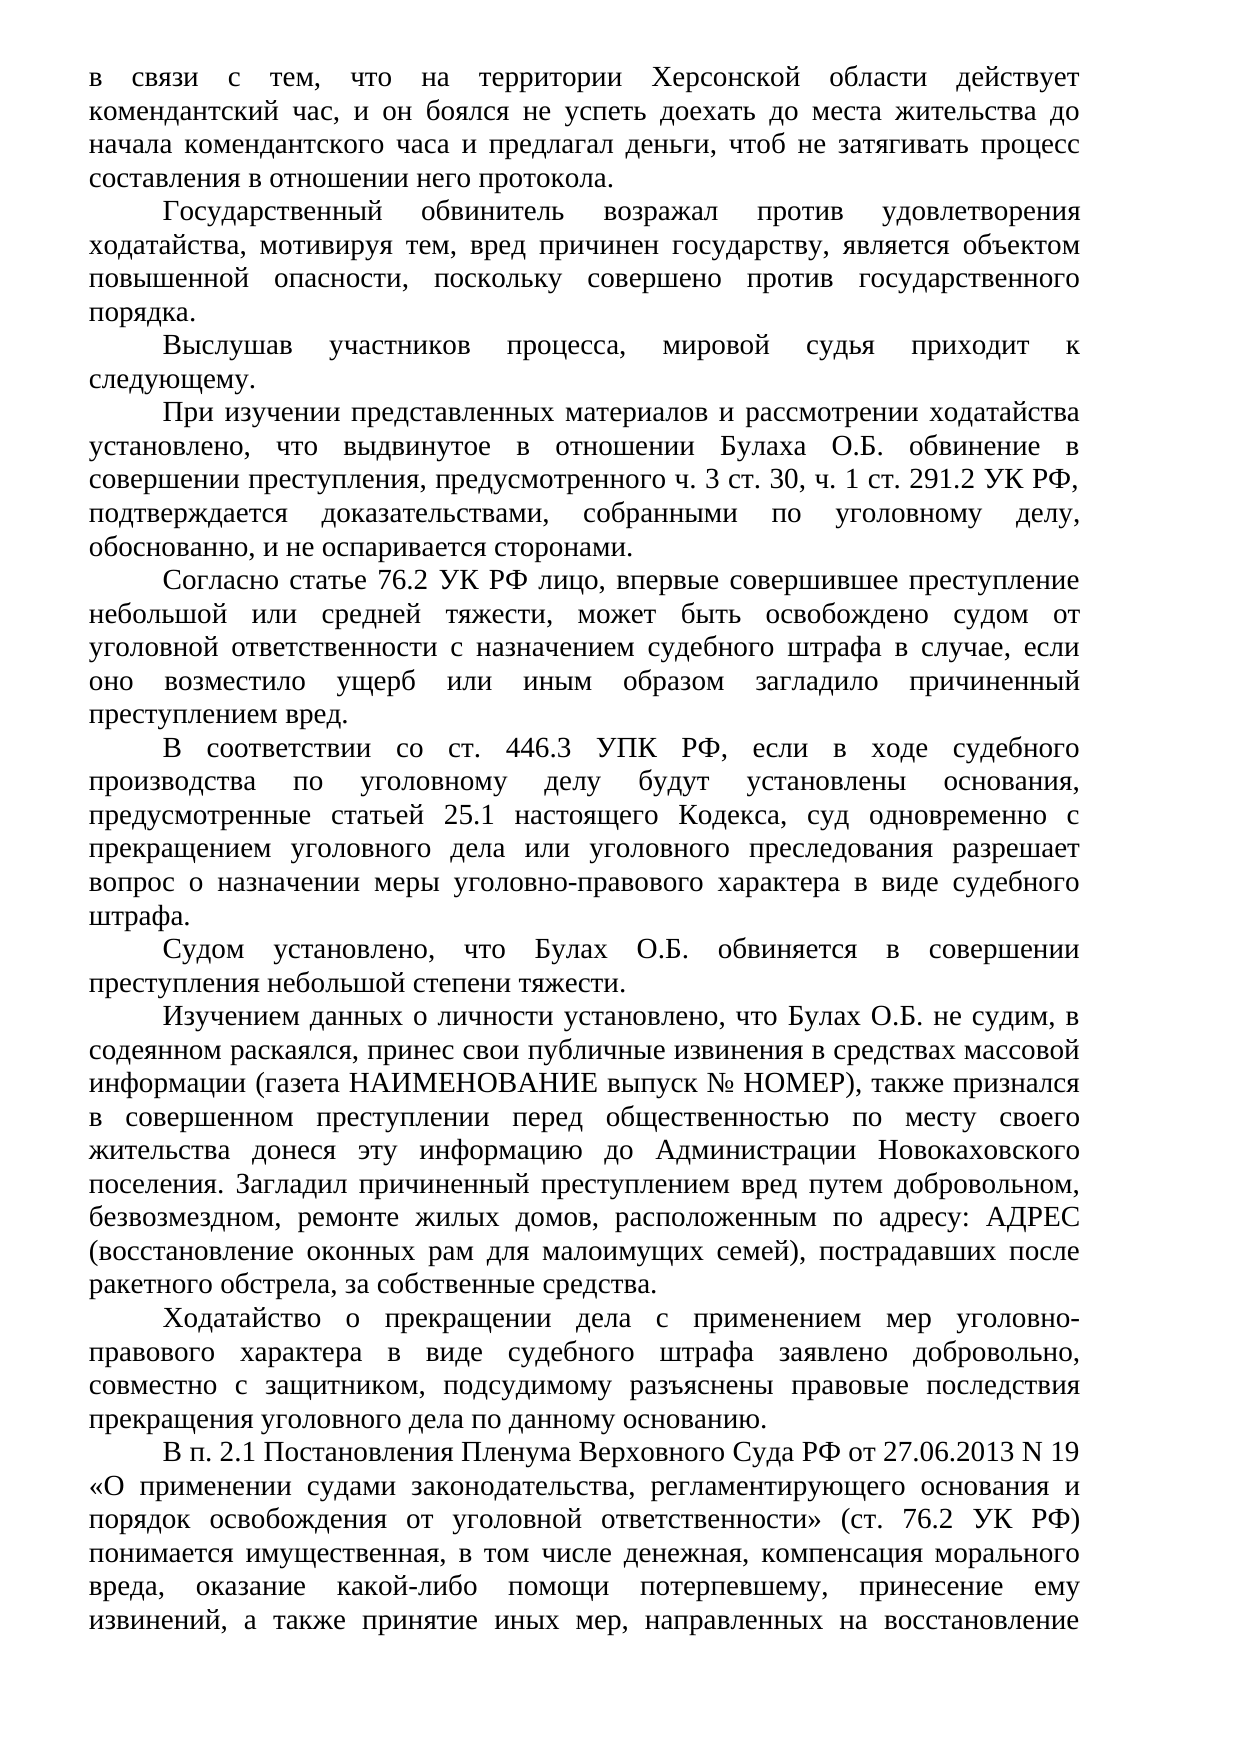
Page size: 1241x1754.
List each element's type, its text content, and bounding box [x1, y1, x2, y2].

text Судом установлено, что Булах О.Б. обвиняется в совершении преступления небольшой степени тяжести. [89, 931, 1081, 998]
text Выслушав участников процесса, мировой судья приходит к следующему. [89, 327, 1081, 394]
text При изучении представленных материалов и рассмотрении ходатайства установлено, что выдвинутое в отношении Булаха О.Б. обвинение в совершении преступления, предусмотренного ч. 3 ст. 30, ч. 1 ст. 291.2 УК РФ, подтверждается доказательствами, собранными по уголовному делу, обоснованно, и не оспаривается сторонами. [89, 394, 1081, 562]
text Изучением данных о личности установлено, что Булах О.Б. не судим, в содеянном раскаялся, принес свои публичные извинения в средствах массовой информации (газета НАИМЕНОВАНИЕ выпуск № НОМЕР), также признался в совершенном преступлении перед общественностью по месту своего жительства донеся эту информацию до Администрации Новокаховского поселения. Загладил причиненный преступлением вред путем добровольном, безвозмездном, ремонте жилых домов, расположенным по адресу: АДРЕС (восстановление оконных рам для малоимущих семей), пострадавших после ракетного обстрела, за собственные средства. [89, 998, 1081, 1300]
text Государственный обвинитель возражал против удовлетворения ходатайства, мотивируя тем, вред причинен государству, является объектом повышенной опасности, поскольку совершено против государственного порядка. [89, 193, 1081, 327]
text Согласно статье 76.2 УК РФ лицо, впервые совершившее преступление небольшой или средней тяжести, может быть освобождено судом от уголовной ответственности с назначением судебного штрафа в случае, если оно возместило ущерб или иным образом загладило причиненный преступлением вред. [89, 562, 1081, 730]
text Ходатайство о прекращении дела с применением мер уголовно-правового характера в виде судебного штрафа заявлено добровольно, совместно с защитником, подсудимому разъяснены правовые последствия прекращения уголовного дела по данному основанию. [89, 1300, 1081, 1434]
text В соответствии со ст. 446.3 УПК РФ, если в ходе судебного производства по уголовному делу будут установлены основания, предусмотренные статьей 25.1 настоящего Кодекса, суд одновременно с прекращением уголовного дела или уголовного преследования разрешает вопрос о назначении меры уголовно-правового характера в виде судебного штрафа. [89, 730, 1081, 931]
